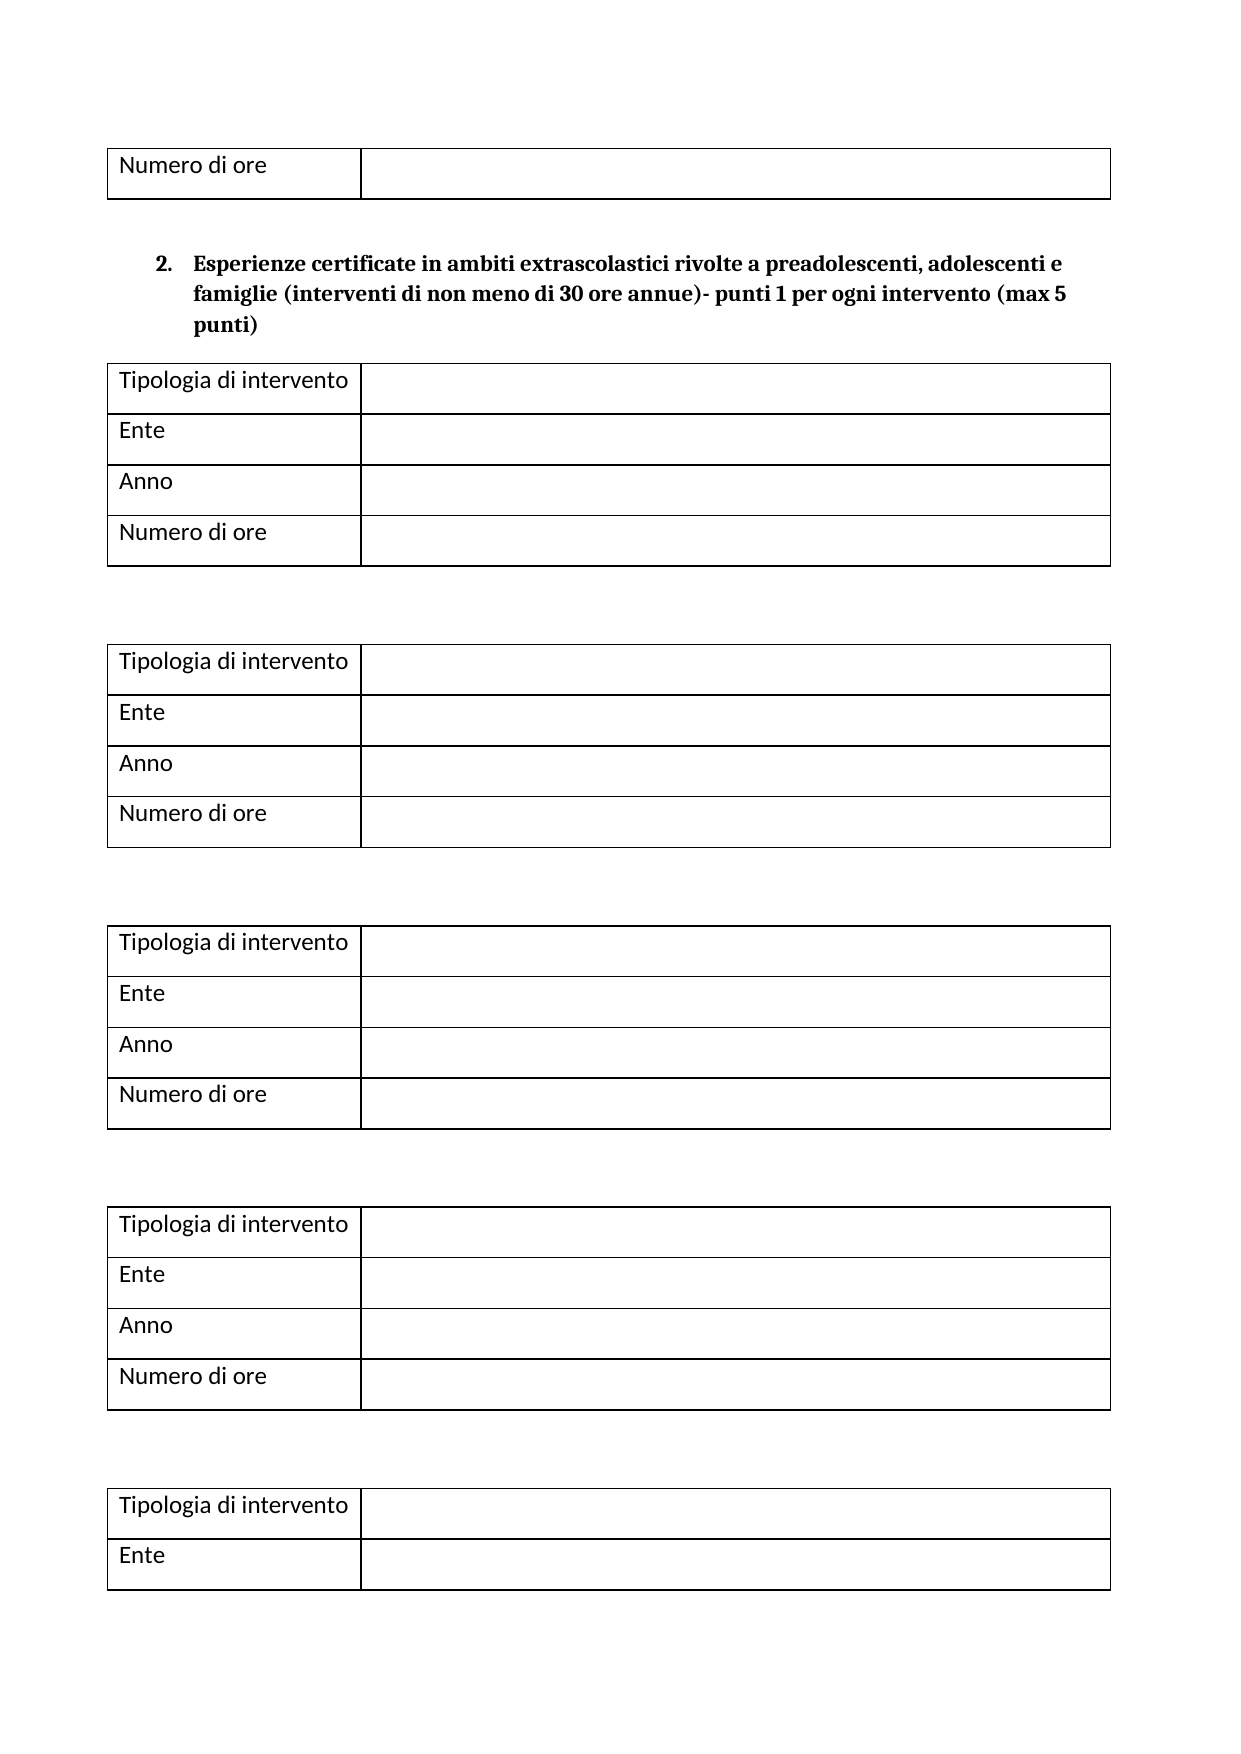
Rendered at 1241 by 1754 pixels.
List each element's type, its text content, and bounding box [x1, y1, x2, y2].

table_cell [362, 466, 1110, 514]
table_cell Numero di ore [108, 1079, 360, 1128]
table_header Tipologia di intervento [108, 645, 360, 694]
table_cell [362, 1028, 1110, 1077]
table_cell Numero di ore [108, 797, 360, 847]
table_header [362, 927, 1110, 976]
table_header Tipologia di intervento [108, 364, 360, 413]
table_header Tipologia di intervento [108, 1489, 360, 1538]
table_cell [362, 1258, 1110, 1308]
table_cell [362, 415, 1110, 464]
table_cell [362, 977, 1110, 1026]
table_cell Anno [108, 747, 360, 796]
table_header Tipologia di intervento [108, 1208, 360, 1257]
table_cell Numero di ore [108, 149, 360, 198]
table_cell [362, 149, 1110, 198]
table_cell [362, 1309, 1110, 1358]
table_header [362, 1208, 1110, 1257]
table_header [362, 364, 1110, 413]
table_cell [362, 797, 1110, 847]
table_cell Numero di ore [108, 1360, 360, 1409]
table_cell [362, 1540, 1110, 1589]
table_header Tipologia di intervento [108, 927, 360, 976]
table_cell Ente [108, 696, 360, 745]
table_cell [362, 747, 1110, 796]
table_cell Ente [108, 977, 360, 1026]
table_header [362, 1489, 1110, 1538]
table_cell Numero di ore [108, 516, 360, 565]
table_header [362, 645, 1110, 694]
table_cell Anno [108, 1309, 360, 1358]
table_cell [362, 516, 1110, 565]
table_cell Anno [108, 466, 360, 514]
table_cell Ente [108, 1540, 360, 1589]
table_cell Ente [108, 1258, 360, 1308]
table_cell [362, 1079, 1110, 1128]
table_cell Anno [108, 1028, 360, 1077]
table_cell [362, 696, 1110, 745]
table_cell [362, 1360, 1110, 1409]
table_cell Ente [108, 415, 360, 464]
list Esperienze certificate in ambiti extrascolastici rivolte a preadolescenti, adolescenti e famiglie (interventi di non meno di 30 ore annue)- punti 1 per ogni intervento (max 5 punti) [156, 251, 1122, 338]
